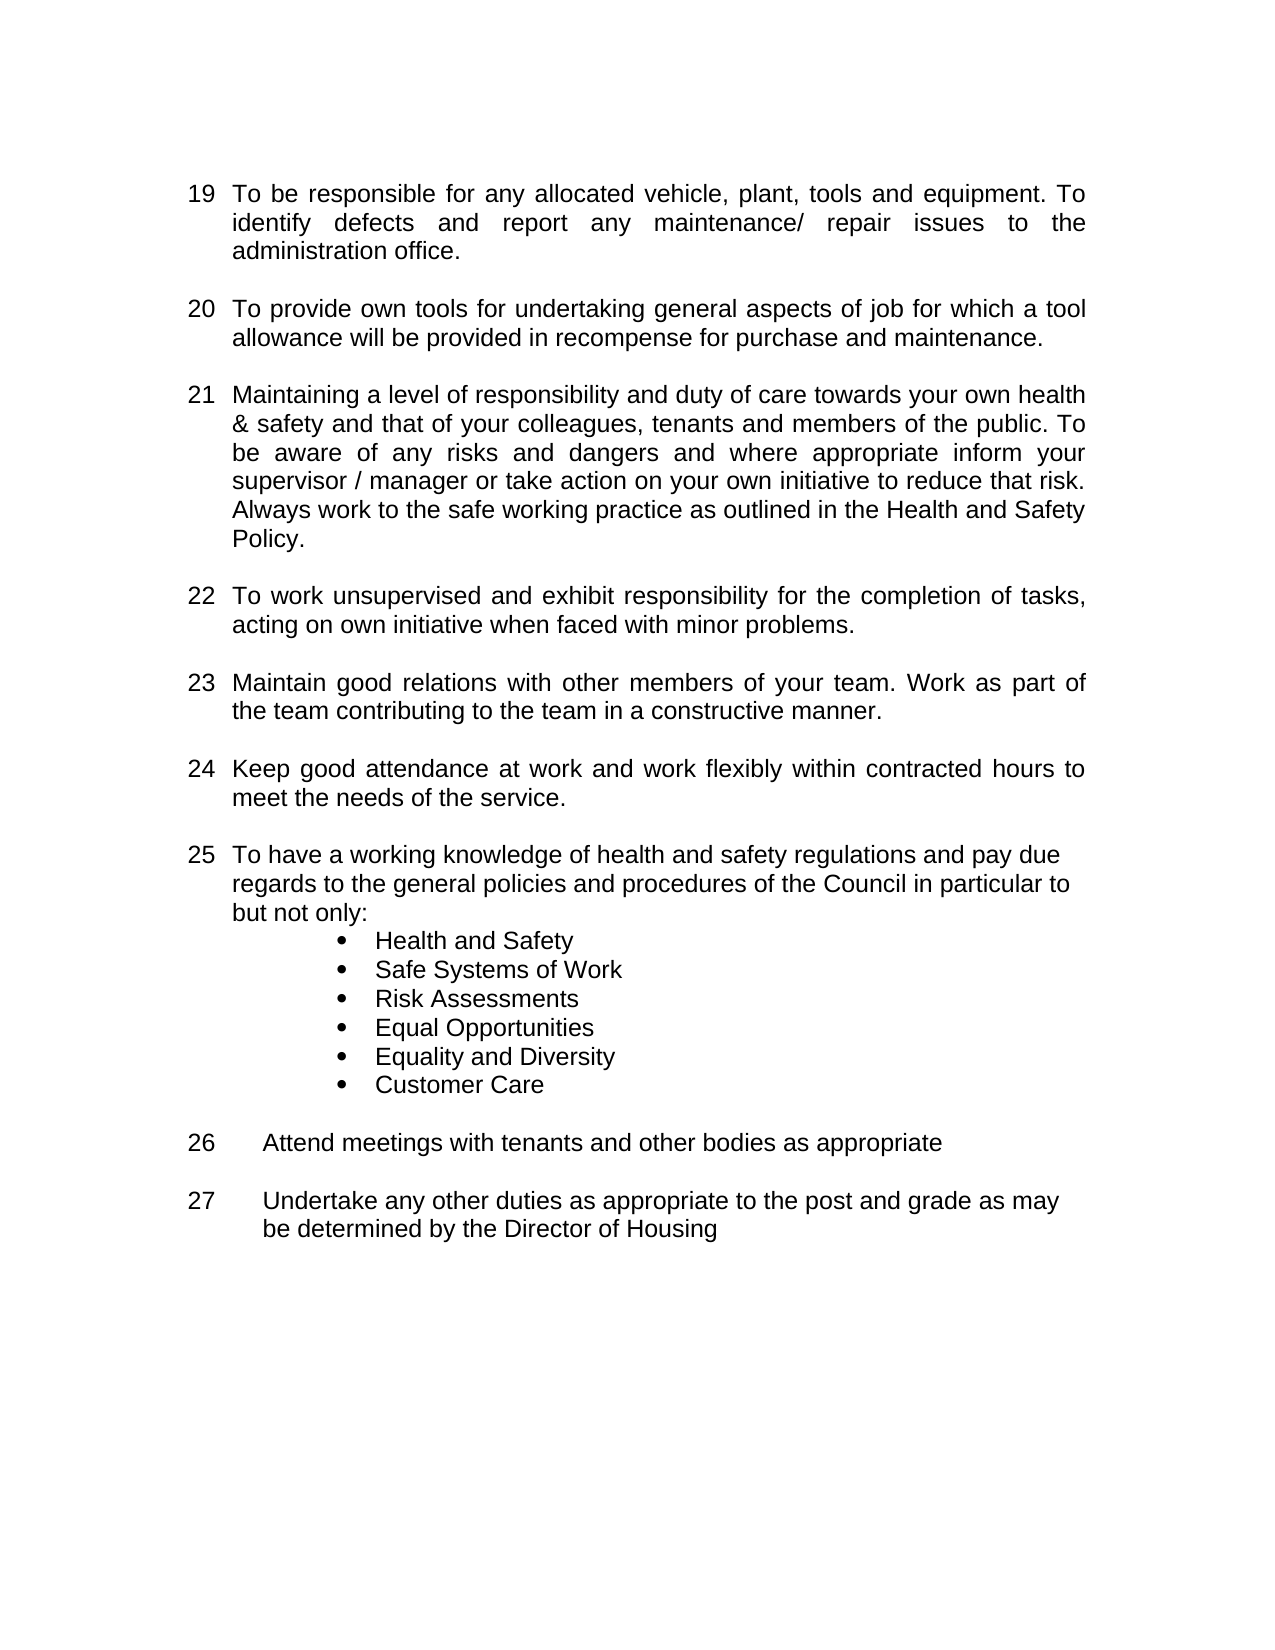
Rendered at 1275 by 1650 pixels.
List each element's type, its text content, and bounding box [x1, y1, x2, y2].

text 27 Undertake any other duties as appropriate to the post and grade as may be determined by the Director of Housing [187, 1186, 1087, 1243]
list Safe Systems of Work [337, 955, 1087, 984]
list Equality and Diversity [337, 1042, 1087, 1071]
text 22 To work unsupervised and exhibit responsibility for the completion of tasks, acting on own initiative when faced with minor problems. [187, 581, 1087, 639]
text 23 Maintain good relations with other members of your team. Work as part of the team contributing to the team in a constructive manner. [187, 667, 1087, 725]
text 21 Maintaining a level of responsibility and duty of care towards your own health & safety and that of your colleagues, tenants and members of the public. To be aware of any risks and dangers and where appropriate inform your supervisor / manager or take action on your own initiative to reduce that risk. Always work to the safe working practice as outlined in the Health and Safety Policy. [187, 380, 1087, 552]
text 19 To be responsible for any allocated vehicle, plant, tools and equipment. To identify defects and report any maintenance/ repair issues to the administration office. [187, 179, 1087, 265]
text 26 Attend meetings with tenants and other bodies as appropriate [187, 1128, 1087, 1157]
text 20 To provide own tools for undertaking general aspects of job for which a tool allowance will be provided in recompense for purchase and maintenance. [187, 294, 1087, 351]
list Customer Care [337, 1071, 1087, 1099]
list Health and Safety [337, 926, 1087, 955]
text 24 Keep good attendance at work and work flexibly within contracted hours to meet the needs of the service. [187, 754, 1087, 811]
list Equal Opportunities [337, 1013, 1087, 1042]
text 25 To have a working knowledge of health and safety regulations and pay due regards to the general policies and procedures of the Council in particular to but not only: [187, 840, 1087, 926]
list Risk Assessments [337, 984, 1087, 1013]
